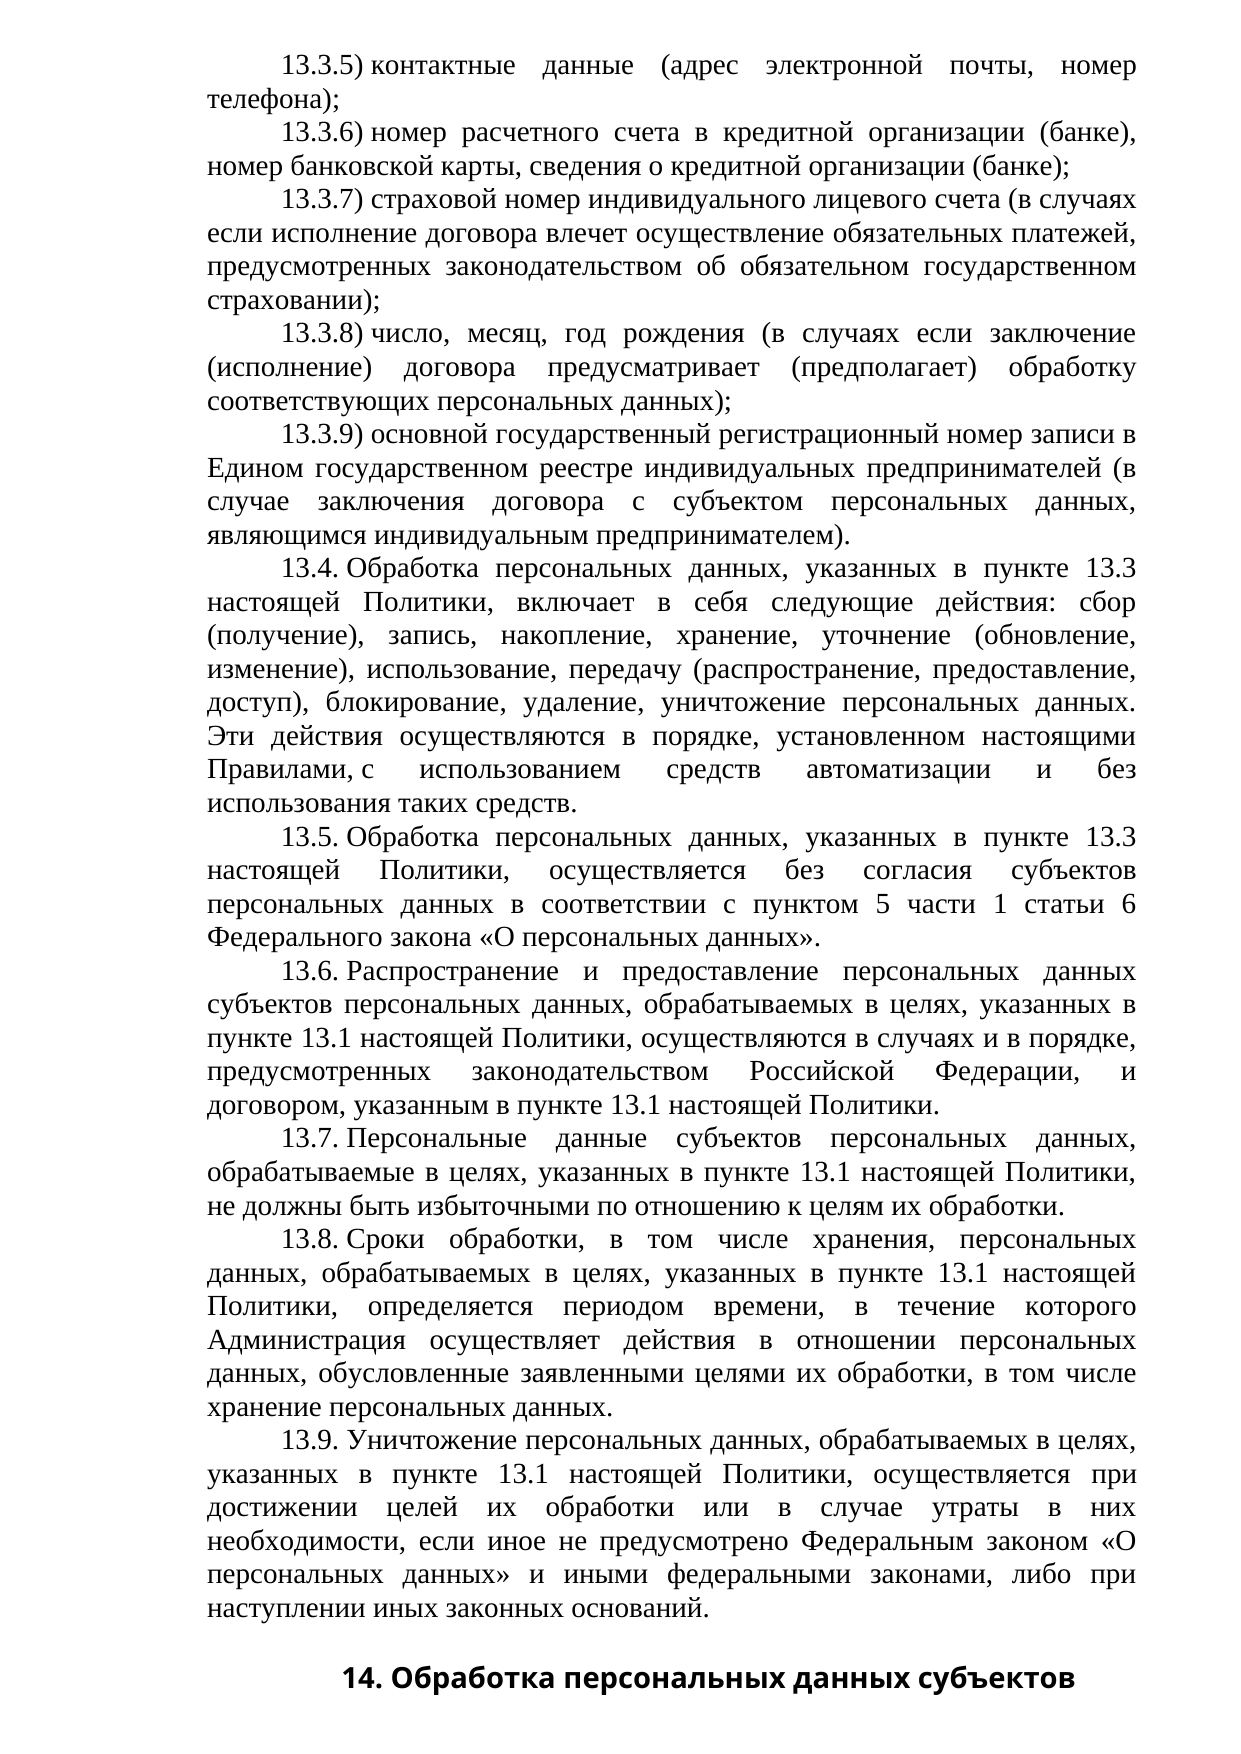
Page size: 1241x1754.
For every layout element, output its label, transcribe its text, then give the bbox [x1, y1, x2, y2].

text 13.3.8) число, месяц, год рождения (в случаях если заключение (исполнение) договора предусматривает (предполагает) обработку соответствующих персональных данных); [207, 316, 1137, 416]
text 13.4. Обработка персональных данных, указанных в пункте 13.3 настоящей Политики, включает в себя следующие действия: сбор (получение), запись, накопление, хранение, уточнение (обновление, изменение), использование, передачу (распространение, предоставление, доступ), блокирование, удаление, уничтожение персональных данных. Эти действия осуществляются в порядке, установленном настоящими Правилами, с использованием средств автоматизации и без использования таких средств. [207, 550, 1137, 819]
text 13.8. Сроки обработки, в том числе хранения, персональных данных, обрабатываемых в целях, указанных в пункте 13.1 настоящей Политики, определяется периодом времени, в течение которого Администрация осуществляет действия в отношении персональных данных, обусловленные заявленными целями их обработки, в том числе хранение персональных данных. [207, 1221, 1137, 1422]
text 13.6. Распространение и предоставление персональных данных субъектов персональных данных, обрабатываемых в целях, указанных в пункте 13.1 настоящей Политики, осуществляются в случаях и в порядке, предусмотренных законодательством Российской Федерации, и договором, указанным в пункте 13.1 настоящей Политики. [207, 953, 1137, 1121]
text 13.3.5) контактные данные (адрес электронной почты, номер телефона); [207, 47, 1137, 114]
text 13.3.9) основной государственный регистрационный номер записи в Едином государственном реестре индивидуальных предпринимателей (в случае заключения договора с субъектом персональных данных, являющимся индивидуальным предпринимателем). [207, 416, 1137, 550]
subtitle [207, 1657, 1137, 1697]
text 13.7. Персональные данные субъектов персональных данных, обрабатываемые в целях, указанных в пункте 13.1 настоящей Политики, не должны быть избыточными по отношению к целям их обработки. [207, 1121, 1137, 1221]
text 13.5. Обработка персональных данных, указанных в пункте 13.3 настоящей Политики, осуществляется без согласия субъектов персональных данных в соответствии с пунктом 5 части 1 статьи 6 Федерального закона «О персональных данных». [207, 819, 1137, 953]
text 13.9. Уничтожение персональных данных, обрабатываемых в целях, указанных в пункте 13.1 настоящей Политики, осуществляется при достижении целей их обработки или в случае утраты в них необходимости, если иное не предусмотрено Федеральным законом «О персональных данных» и иными федеральными законами, либо при наступлении иных законных оснований. [207, 1422, 1137, 1624]
text 13.3.6) номер расчетного счета в кредитной организации (банке), номер банковской карты, сведения о кредитной организации (банке); [207, 114, 1137, 181]
text 13.3.7) страховой номер индивидуального лицевого счета (в случаях если исполнение договора влечет осуществление обязательных платежей, предусмотренных законодательством об обязательном государственном страховании); [207, 181, 1137, 316]
